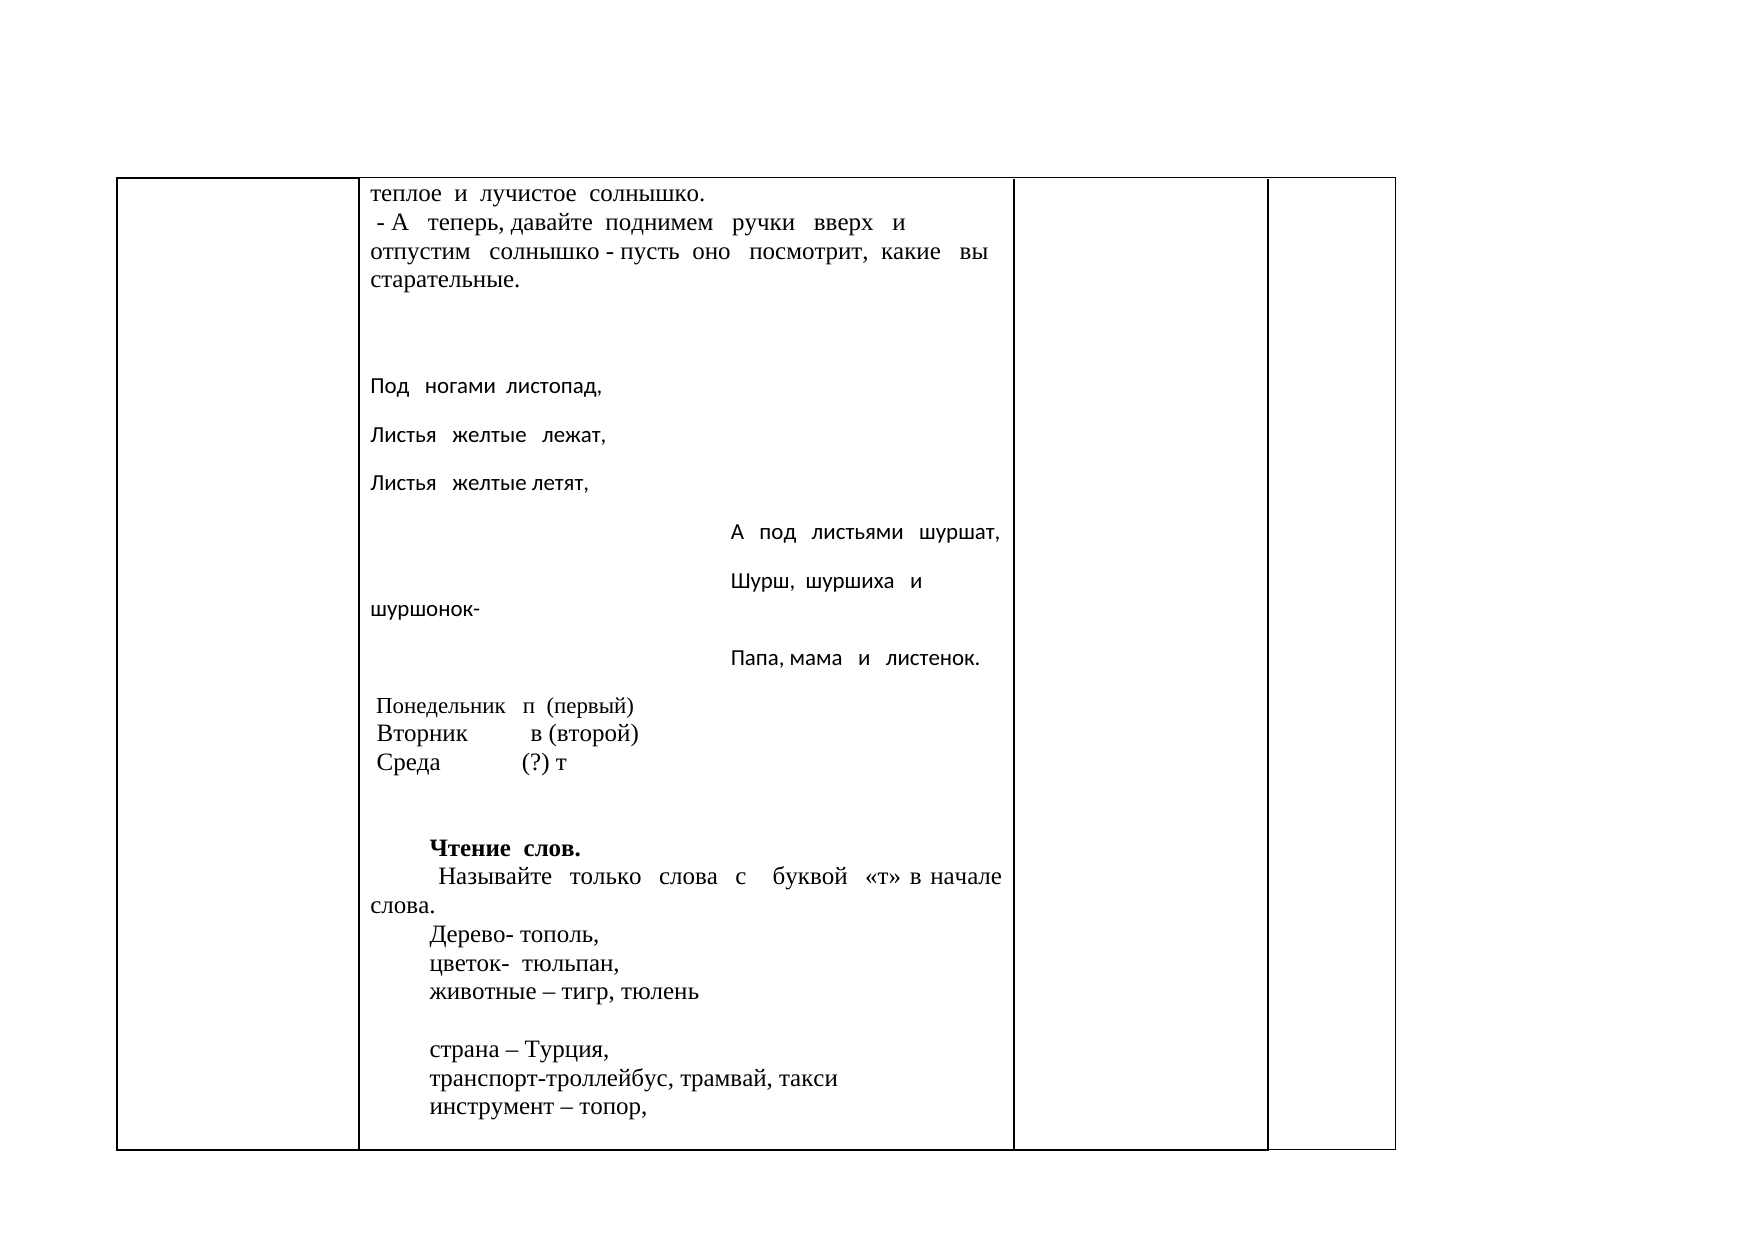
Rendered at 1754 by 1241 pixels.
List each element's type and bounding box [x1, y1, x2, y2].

table_cell [1014, 178, 1268, 1149]
table_cell [360, 178, 1014, 1149]
table_cell [1268, 178, 1395, 1149]
